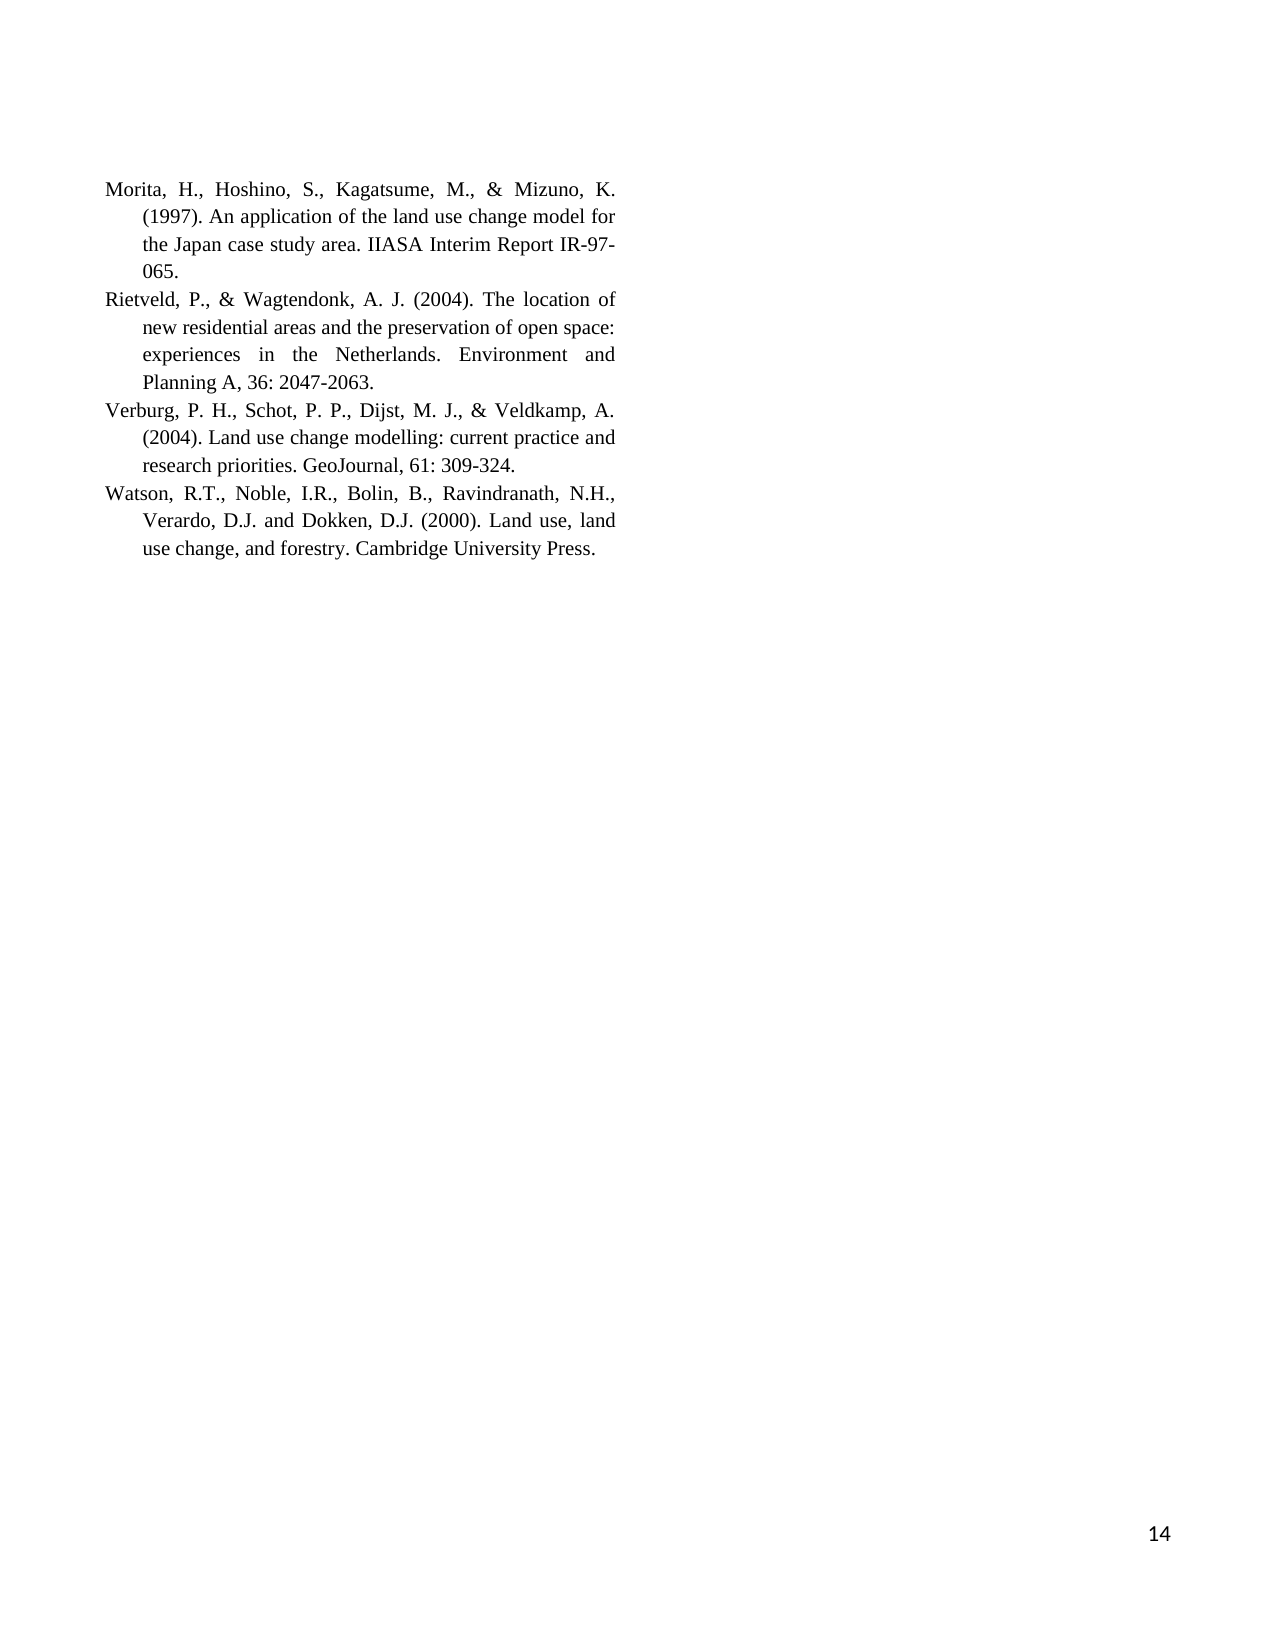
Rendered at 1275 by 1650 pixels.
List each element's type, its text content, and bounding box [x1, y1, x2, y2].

text Morita, H., Hoshino, S., Kagatsume, M., & Mizuno, K. (1997). An application of the land use change model for the Japan case study area. IIASA Interim Report IR-97- 065. [105, 177, 616, 283]
text Verburg, P. H., Schot, P. P., Dijst, M. J., & Veldkamp, A. (2004). Land use change modelling: current practice and research priorities. GeoJournal, 61: 309-324. [105, 398, 615, 477]
text Watson, R.T., Noble, I.R., Bolin, B., Ravindranath, N.H., Verardo, D.J. and Dokken, D.J. (2000). Land use, land use change, and forestry. Cambridge University Press. [105, 480, 616, 560]
text Rietveld, P., & Wagtendonk, A. J. (2004). The location of new residential areas and the preservation of open space: experiences in the Netherlands. Environment and Planning A, 36: 2047-2063. [105, 287, 615, 394]
